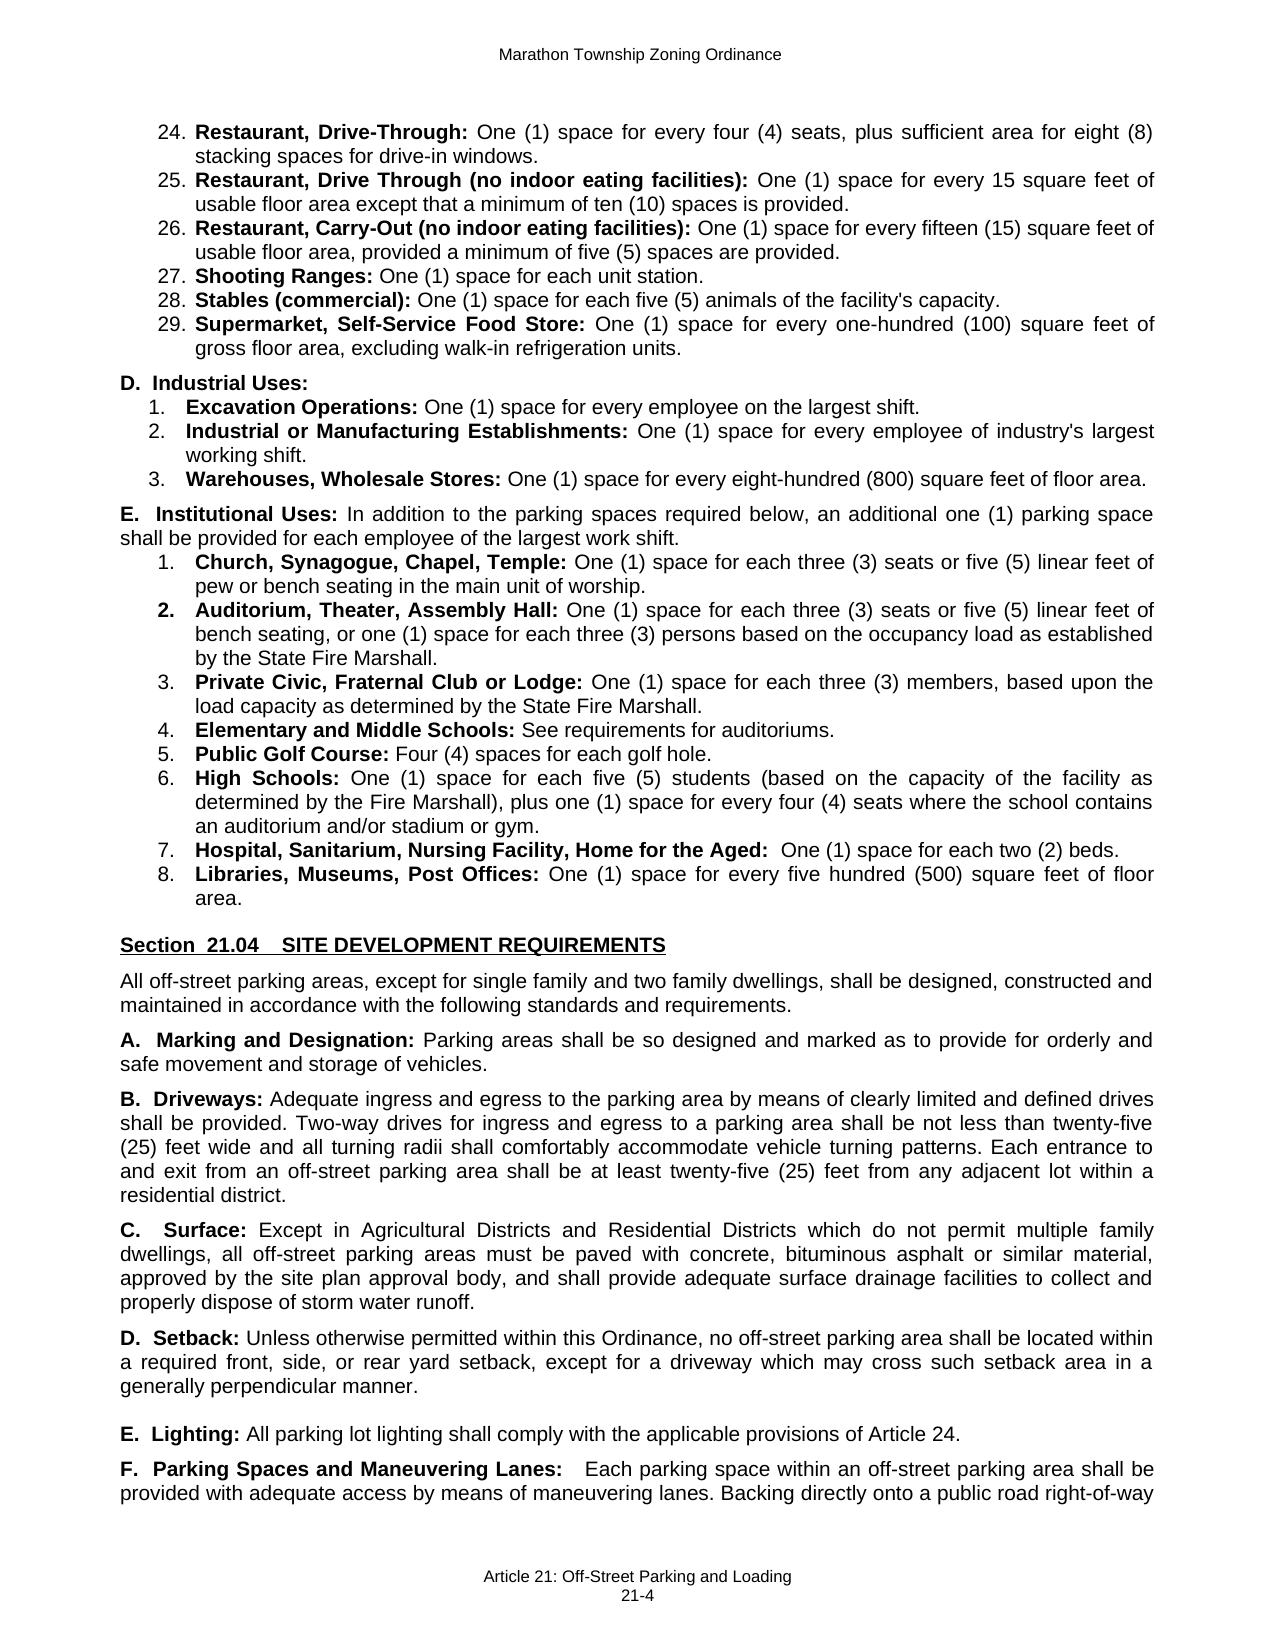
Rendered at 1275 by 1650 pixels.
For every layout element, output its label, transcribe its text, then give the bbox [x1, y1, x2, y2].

text 4. Elementary and Middle Schools: See requirements for auditoriums. [157, 718, 1155, 742]
text 1. Church, Synagogue, Chapel, Temple: One (1) space for each three (3) seats or five (5) linear feet of pew or bench seating in the main unit of worship. [157, 550, 1155, 598]
text 27. Shooting Ranges: One (1) space for each unit station. [157, 264, 1155, 288]
text 29. Supermarket, Self-Service Food Store: One (1) space for every one-hundred (100) square feet of gross floor area, excluding walk-in refrigeration units. [157, 312, 1155, 359]
text A. Marking and Designation: Parking areas shall be so designed and marked as to provide for orderly and safe movement and storage of vehicles. [120, 1028, 1155, 1076]
text E. Institutional Uses: In addition to the parking spaces required below, an additional one (1) parking space shall be provided for each employee of the largest work shift. [120, 502, 1155, 550]
text 24. Restaurant, Drive-Through: One (1) space for every four (4) seats, plus sufficient area for eight (8) stacking spaces for drive-in windows. [157, 120, 1155, 168]
text 3. Warehouses, Wholesale Stores: One (1) space for every eight-hundred (800) square feet of floor area. [148, 467, 1155, 491]
text 1. Excavation Operations: One (1) space for every employee on the largest shift. [148, 395, 1155, 419]
text 25. Restaurant, Drive Through (no indoor eating facilities): One (1) space for every 15 square feet of usable floor area except that a minimum of ten (10) spaces is provided. [157, 168, 1155, 216]
text 7. Hospital, Sanitarium, Nursing Facility, Home for the Aged: One (1) space for each two (2) beds. [157, 837, 1155, 861]
text 28. Stables (commercial): One (1) space for each five (5) animals of the facility's capacity. [157, 288, 1155, 312]
text 5. Public Golf Course: Four (4) spaces for each golf hole. [157, 742, 1155, 766]
text C. Surface: Except in Agricultural Districts and Residential Districts which do not permit multiple family dwellings, all off-street parking areas must be paved with concrete, bituminous asphalt or similar material, approved by the site plan approval body, and shall provide adequate surface drainage facilities to collect and properly dispose of storm water runoff. [120, 1218, 1155, 1314]
text D. Setback: Unless otherwise permitted within this Ordinance, no off-street parking area shall be located within a required front, side, or rear yard setback, except for a driveway which may cross such setback area in a generally perpendicular manner. [120, 1326, 1155, 1397]
text 2. Industrial or Manufacturing Establishments: One (1) space for every employee of industry's largest working shift. [148, 419, 1155, 467]
text 26. Restaurant, Carry-Out (no indoor eating facilities): One (1) space for every fifteen (15) square feet of usable floor area, provided a minimum of five (5) spaces are provided. [157, 216, 1155, 264]
text 2. Auditorium, Theater, Assembly Hall: One (1) space for each three (3) seats or five (5) linear feet of bench seating, or one (1) space for each three (3) persons based on the occupancy load as established by the State Fire Marshall. [157, 598, 1155, 670]
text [120, 1457, 1155, 1504]
text 3. Private Civic, Fraternal Club or Lodge: One (1) space for each three (3) members, based upon the load capacity as determined by the State Fire Marshall. [157, 670, 1155, 718]
text All off-street parking areas, except for single family and two family dwellings, shall be designed, constructed and maintained in accordance with the following standards and requirements. [120, 969, 1155, 1017]
text D. Industrial Uses: [120, 371, 1155, 395]
text B. Driveways: Adequate ingress and egress to the parking area by means of clearly limited and defined drives shall be provided. Two-way drives for ingress and egress to a parking area shall be not less than twenty-five (25) feet wide and all turning radii shall comfortably accommodate vehicle turning patterns. Each entrance to and exit from an off-street parking area shall be at least twenty-five (25) feet from any adjacent lot within a residential district. [120, 1087, 1155, 1207]
text Section 21.04 SITE DEVELOPMENT REQUIREMENTS [120, 933, 1155, 957]
text E. Lighting: All parking lot lighting shall comply with the applicable provisions of Article 24. [120, 1421, 1155, 1445]
text 6. High Schools: One (1) space for each five (5) students (based on the capacity of the facility as determined by the Fire Marshall), plus one (1) space for every four (4) seats where the school contains an auditorium and/or stadium or gym. [157, 766, 1155, 837]
text 8. Libraries, Museums, Post Offices: One (1) space for every five hundred (500) square feet of floor area. [157, 861, 1155, 909]
